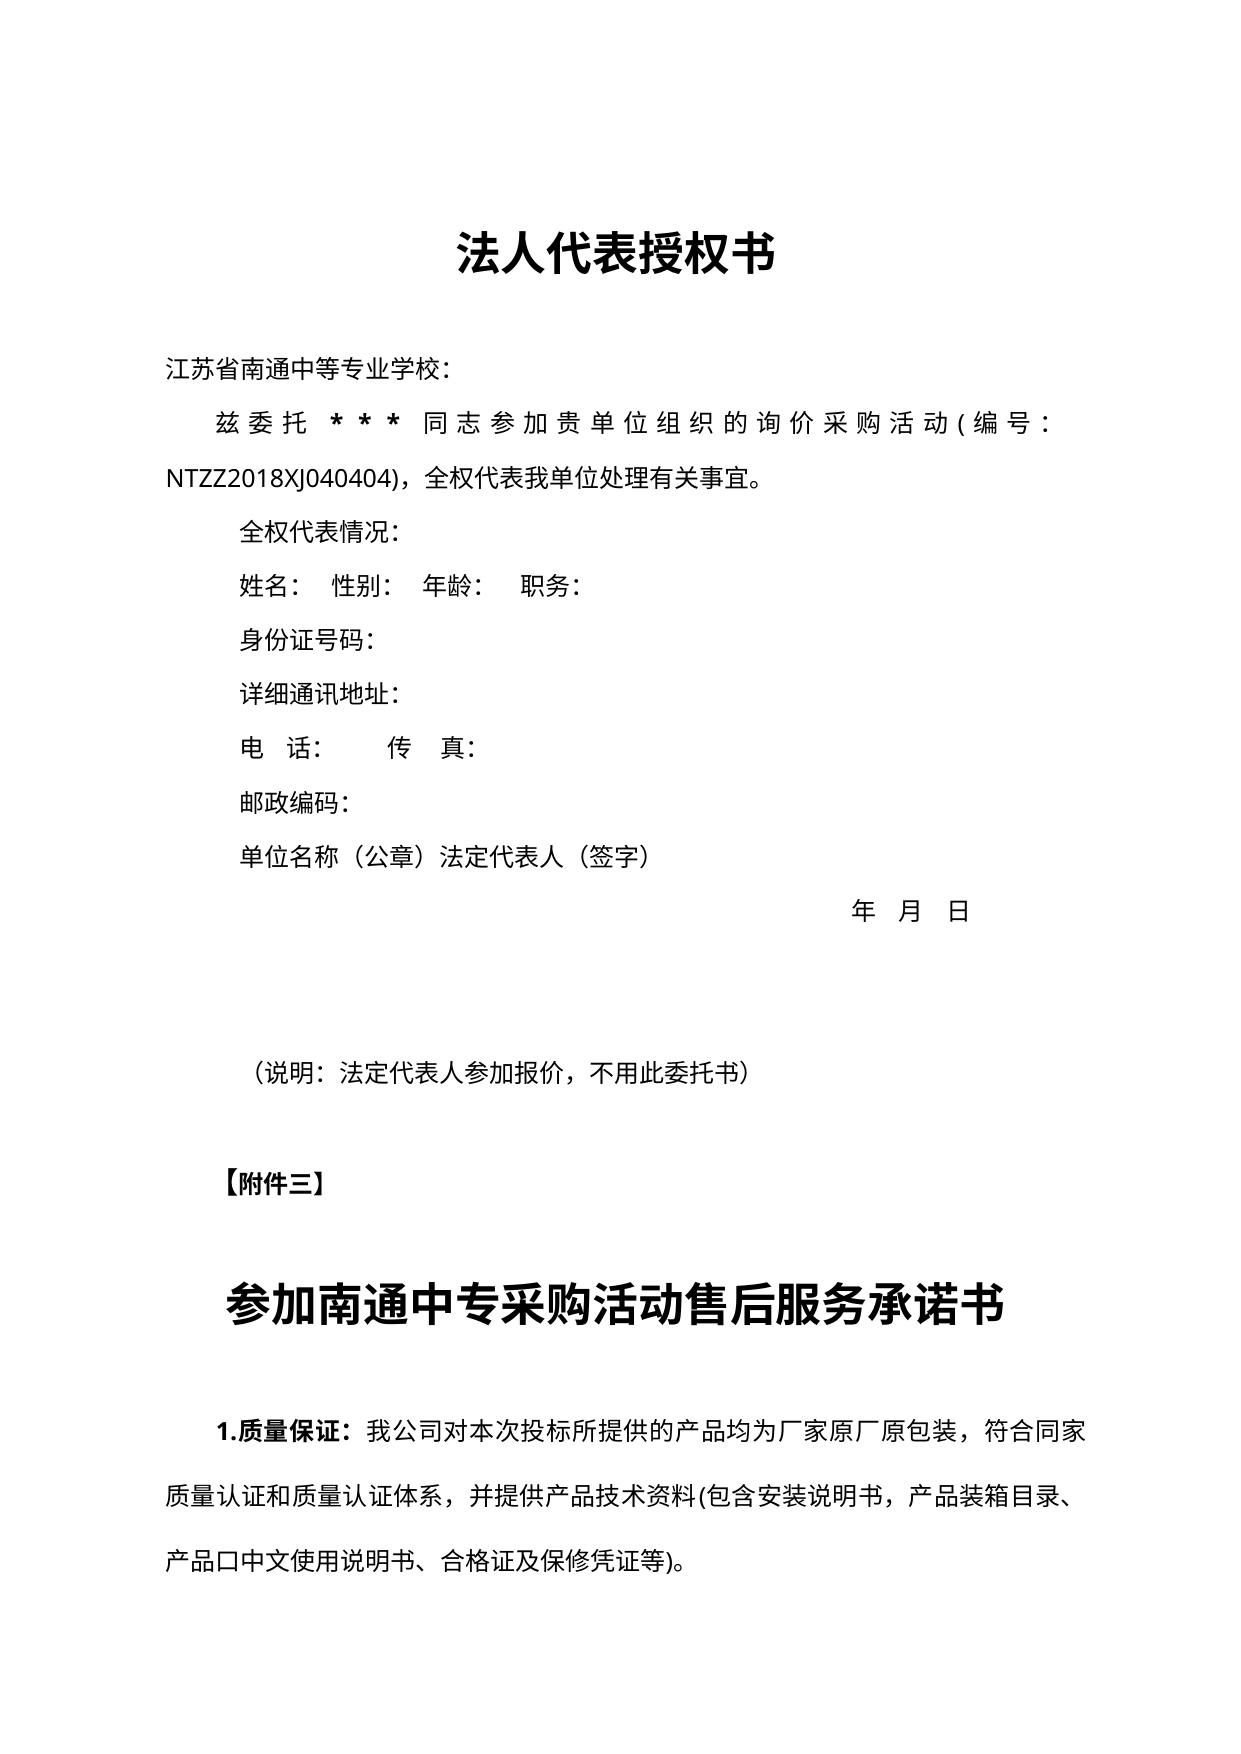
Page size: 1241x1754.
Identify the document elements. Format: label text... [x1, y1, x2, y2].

text 【附件三】 [165, 1148, 1087, 1213]
text 江苏省南通中等专业学校： [165, 335, 1065, 389]
text 法人代表授权书 [165, 227, 1065, 281]
text 年 月 日 [239, 877, 1065, 931]
text 单位名称（公章）法定代表人（签字） [239, 823, 1065, 877]
text 身份证号码： [239, 606, 1065, 660]
text 1.质量保证：我公司对本次投标所提供的产品均为厂家原厂原包装，符合同家 质量认证和质量认证体系，并提供产品技术资料(包含安装说明书，产品装箱目录、产品口中文使用说明书、合格证及保修凭证等)。 [165, 1397, 1087, 1592]
text 姓名： 性别： 年龄： 职务： [239, 552, 1065, 606]
text 详细通讯地址： [239, 660, 1065, 714]
text 邮政编码： [239, 769, 1065, 823]
text （说明：法定代表人参加报价，不用此委托书） [239, 1039, 1065, 1094]
text 参加南通中专采购活动售后服务承诺书 [165, 1278, 1065, 1332]
text 电 话： 传 真： [239, 714, 1065, 769]
text 全权代表情况： [239, 498, 1065, 552]
text 兹委托 * * * 同志参加贵单位组织的询价采购活动(编号：NTZZ2018XJ040404)，全权代表我单位处理有关事宜。 [165, 389, 1065, 498]
